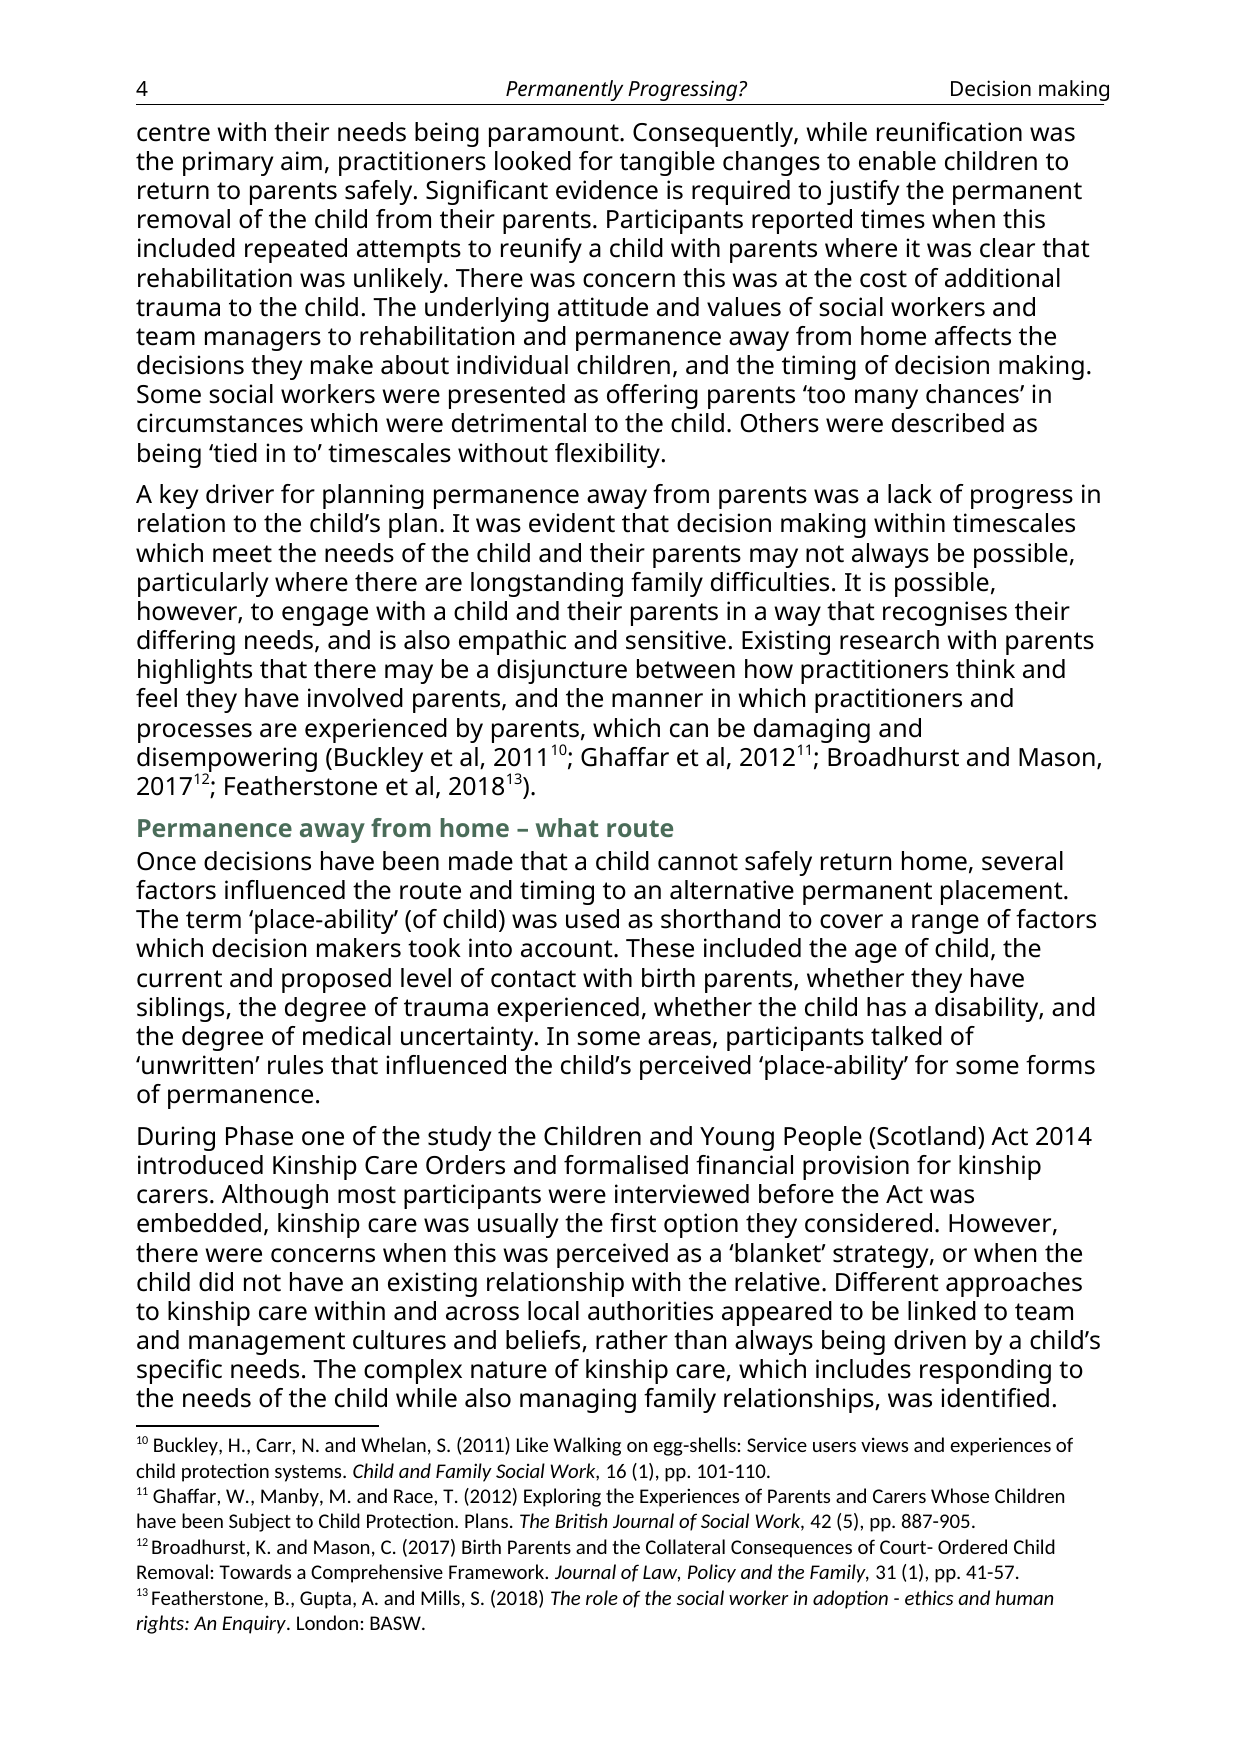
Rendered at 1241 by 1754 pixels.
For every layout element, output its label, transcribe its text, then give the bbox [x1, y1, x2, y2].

text Once decisions have been made that a child cannot safely return home, several factors influenced the route and timing to an alternative permanent placement. The term ‘place-ability’ (of child) was used as shorthand to cover a range of factors which decision makers took into account. These included the age of child, the current and proposed level of contact with birth parents, whether they have siblings, the degree of trauma experienced, whether the child has a disability, and the degree of medical uncertainty. In some areas, participants talked of ‘unwritten’ rules that influenced the child’s perceived ‘place-ability’ for some forms of permanence. [136, 847, 1104, 1109]
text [136, 118, 1104, 468]
text A key driver for planning permanence away from parents was a lack of progress in relation to the child’s plan. It was evident that decision making within timescales which meet the needs of the child and their parents may not always be possible, particularly where there are longstanding family difficulties. It is possible, however, to engage with a child and their parents in a way that recognises their differing needs, and is also empathic and sensitive. Existing research with parents highlights that there may be a disjuncture between how practitioners think and feel they have involved parents, and the manner in which practitioners and processes are experienced by parents, which can be damaging and disempowering (Buckley et al, 2011; Ghaffar et al, 2012; Broadhurst and Mason, 2017; Featherstone et al, 2018). [136, 480, 1104, 801]
subtitle Permanence away from home – what route [136, 814, 1104, 843]
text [136, 1122, 1104, 1414]
